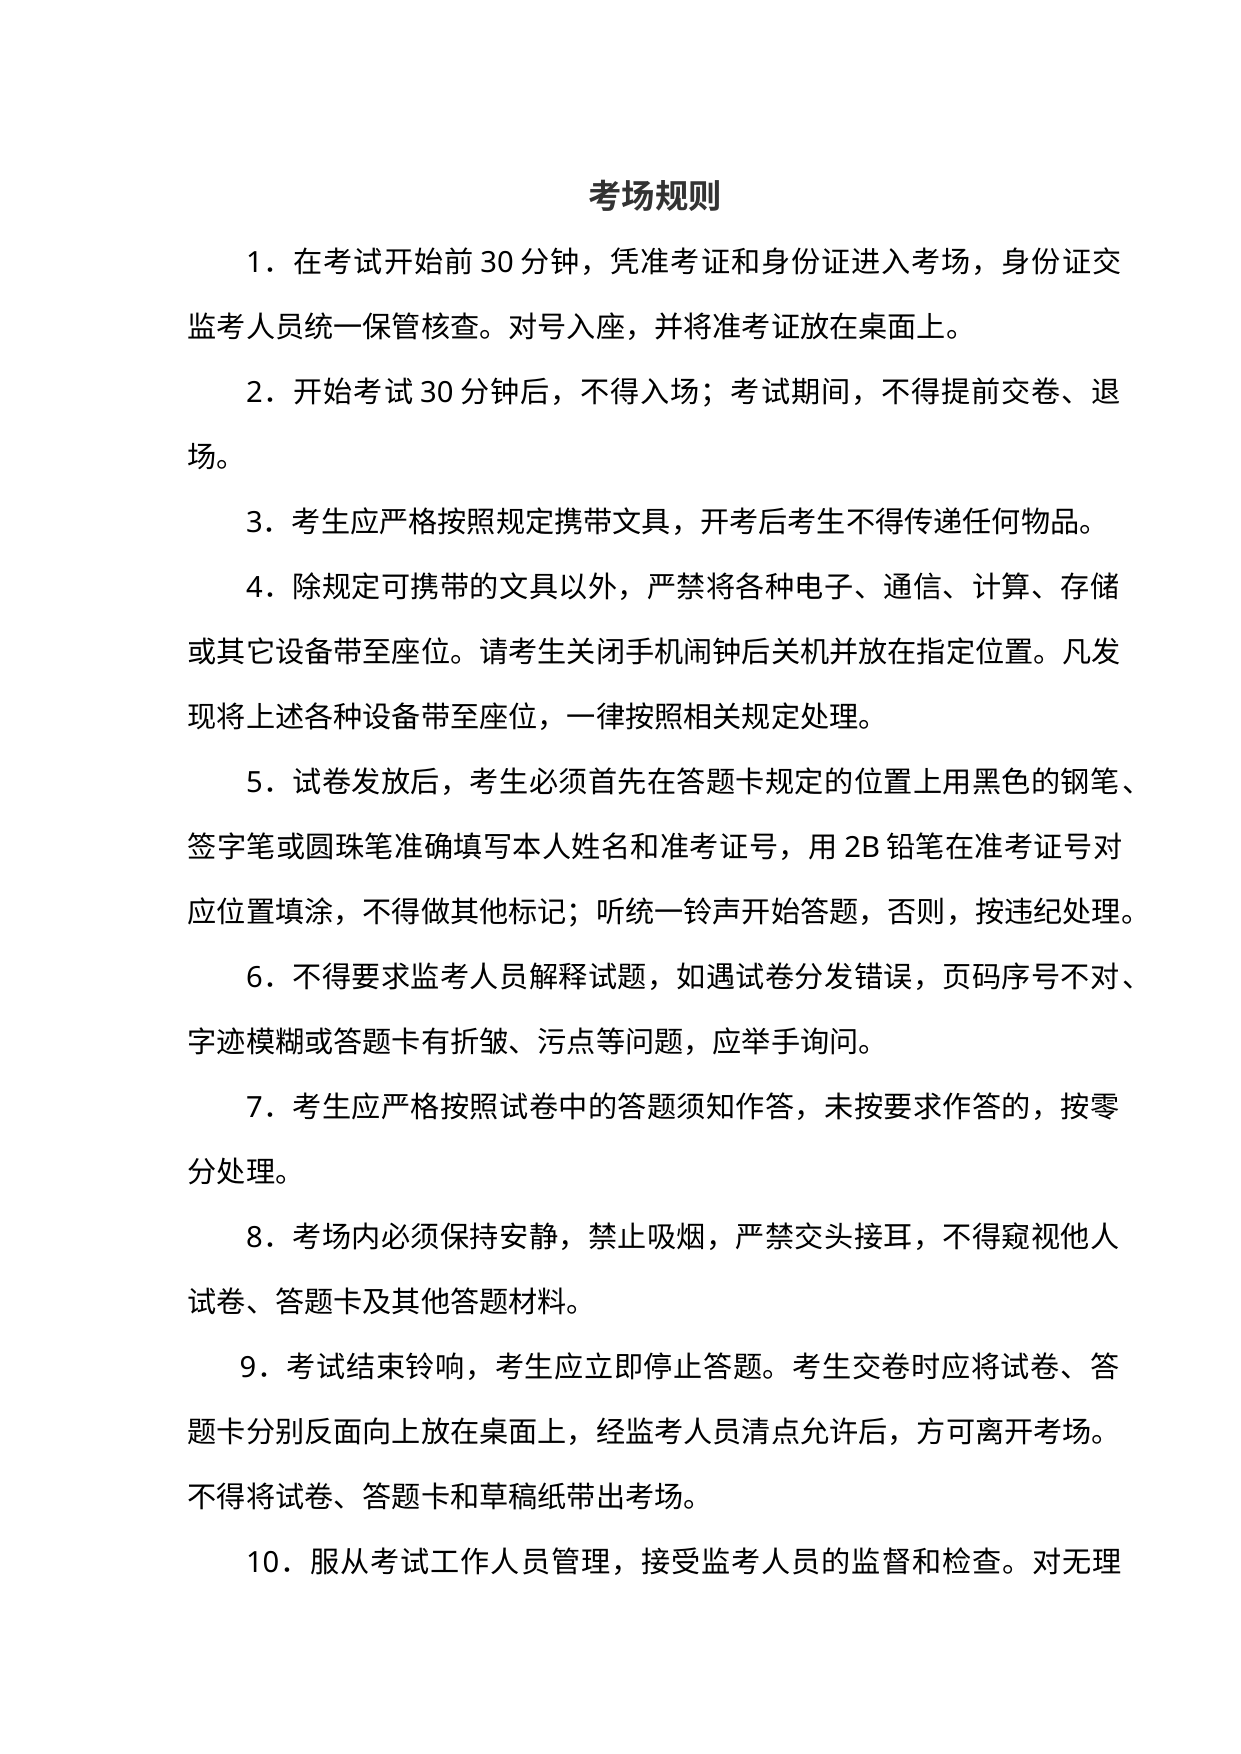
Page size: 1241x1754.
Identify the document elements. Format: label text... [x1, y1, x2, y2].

text 4．除规定可携带的文具以外，严禁将各种电子、通信、计算、存储或其它设备带至座位。请考生关闭手机闹钟后关机并放在指定位置。凡发现将上述各种设备带至座位，一律按照相关规定处理。 [187, 552, 1122, 747]
text 考场规则 [187, 162, 1122, 227]
text 3．考生应严格按照规定携带文具，开考后考生不得传递任何物品。 [187, 487, 1122, 552]
text 7．考生应严格按照试卷中的答题须知作答，未按要求作答的，按零分处理。 [187, 1072, 1122, 1202]
text 1．在考试开始前30分钟，凭准考证和身份证进入考场，身份证交监考人员统一保管核查。对号入座，并将准考证放在桌面上。 [187, 227, 1122, 357]
text 2．开始考试30分钟后，不得入场；考试期间，不得提前交卷、退场。 [187, 357, 1122, 487]
text 9．考试结束铃响，考生应立即停止答题。考生交卷时应将试卷、答题卡分别反面向上放在桌面上，经监考人员清点允许后，方可离开考场。不得将试卷、答题卡和草稿纸带出考场。 [187, 1332, 1122, 1527]
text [187, 1527, 1122, 1592]
text 8．考场内必须保持安静，禁止吸烟，严禁交头接耳，不得窥视他人试卷、答题卡及其他答题材料。 [187, 1202, 1122, 1332]
text 5．试卷发放后，考生必须首先在答题卡规定的位置上用黑色的钢笔、签字笔或圆珠笔准确填写本人姓名和准考证号，用2B铅笔在准考证号对应位置填涂，不得做其他标记；听统一铃声开始答题，否则，按违纪处理。 [187, 747, 1122, 942]
text 6．不得要求监考人员解释试题，如遇试卷分发错误，页码序号不对、字迹模糊或答题卡有折皱、污点等问题，应举手询问。 [187, 942, 1122, 1072]
